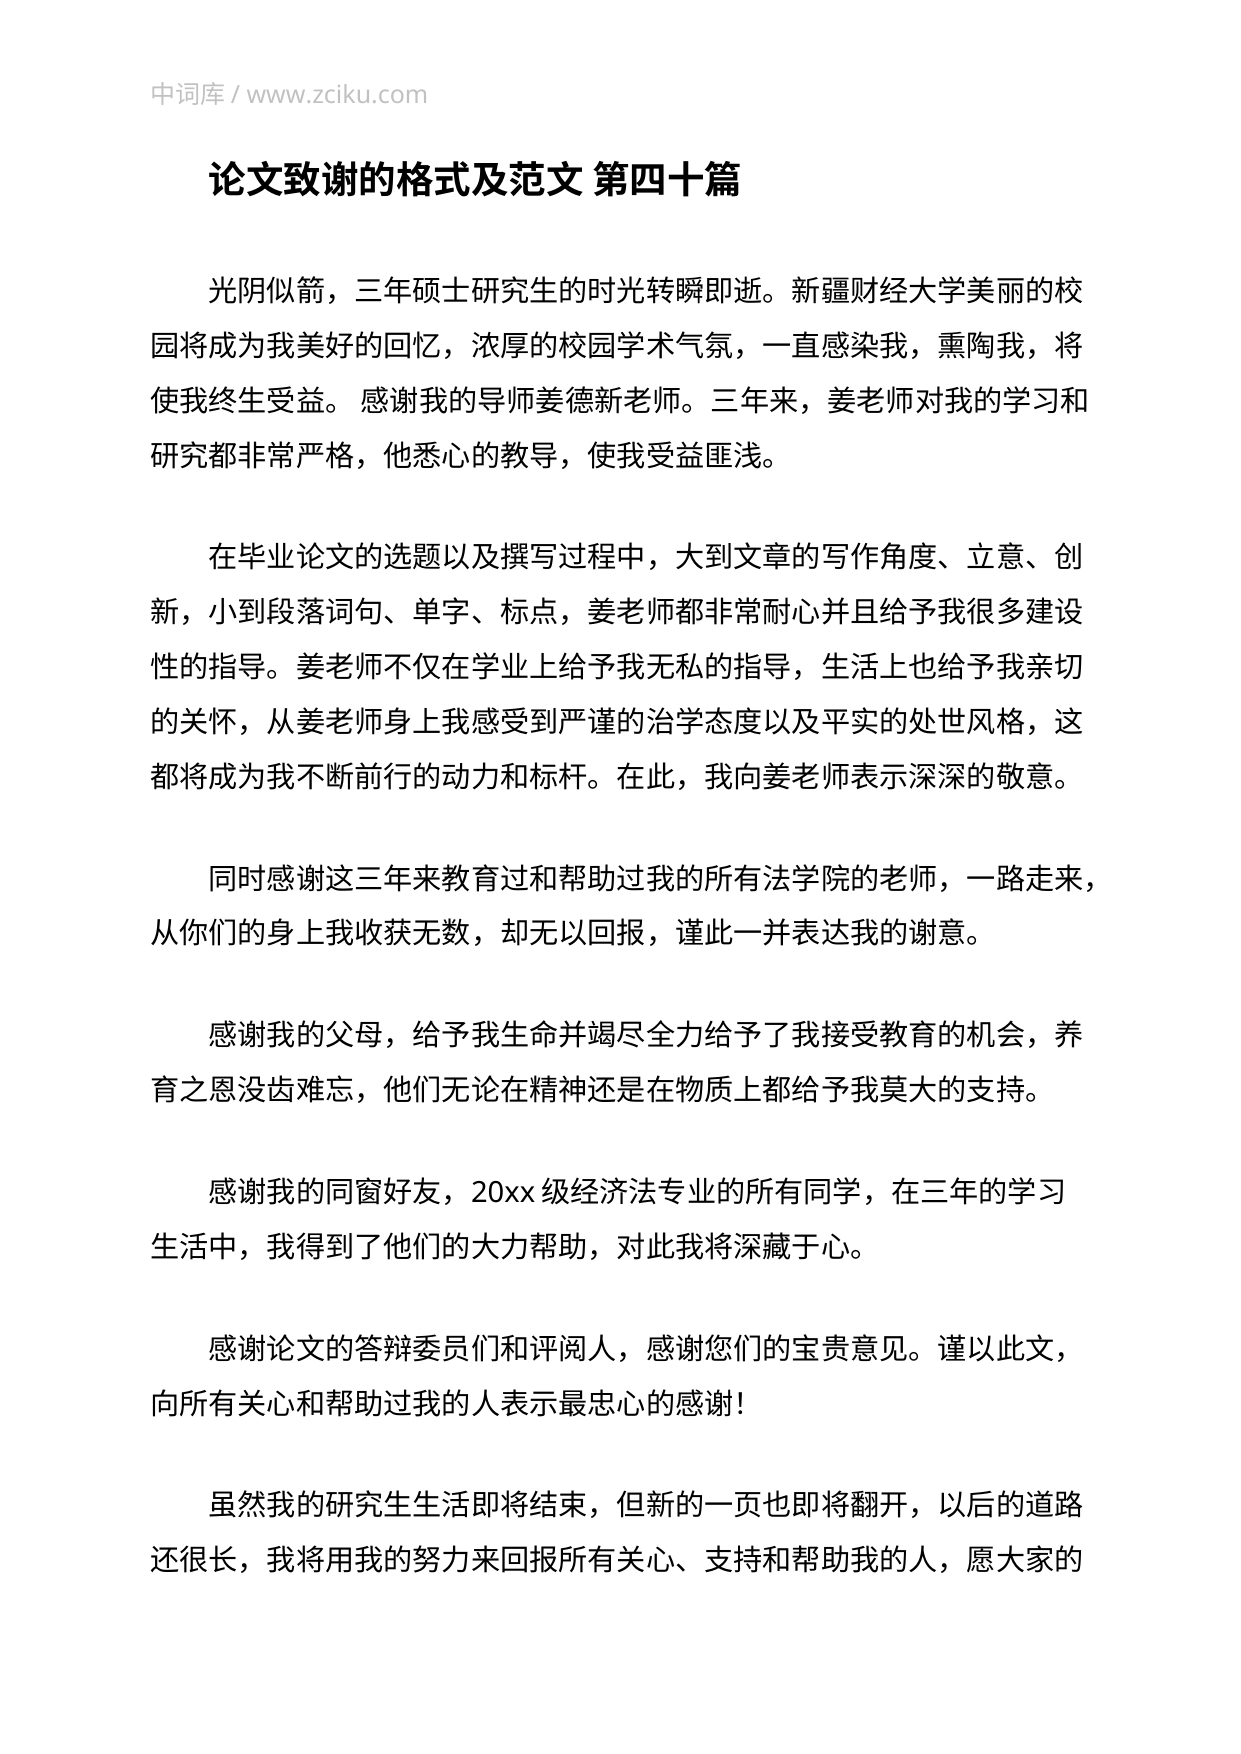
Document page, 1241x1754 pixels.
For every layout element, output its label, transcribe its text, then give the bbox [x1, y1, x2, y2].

text 感谢我的同窗好友，20xx级经济法专业的所有同学，在三年的学习生活中，我得到了他们的大力帮助，对此我将深藏于心。 [150, 1168, 1090, 1266]
text 在毕业论文的选题以及撰写过程中，大到文章的写作角度、立意、创新，小到段落词句、单字、标点，姜老师都非常耐心并且给予我很多建设性的指导。姜老师不仅在学业上给予我无私的指导，生活上也给予我亲切的关怀，从姜老师身上我感受到严谨的治学态度以及平实的处世风格，这都将成为我不断前行的动力和标杆。在此，我向姜老师表示深深的敬意。 [150, 534, 1090, 796]
text 论文致谢的格式及范文 第四十篇 [150, 150, 1090, 204]
text 感谢我的父母，给予我生命并竭尽全力给予了我接受教育的机会，养育之恩没齿难忘，他们无论在精神还是在物质上都给予我莫大的支持。 [150, 1012, 1090, 1109]
text 光阴似箭，三年硕士研究生的时光转瞬即逝。新疆财经大学美丽的校园将成为我美好的回忆，浓厚的校园学术气氛，一直感染我，熏陶我，将使我终生受益。 感谢我的导师姜德新老师。三年来，姜老师对我的学习和研究都非常严格，他悉心的教导，使我受益匪浅。 [150, 267, 1090, 474]
text 感谢论文的答辩委员们和评阅人，感谢您们的宝贵意见。谨以此文，向所有关心和帮助过我的人表示最忠心的感谢！ [150, 1325, 1090, 1422]
text 同时感谢这三年来教育过和帮助过我的所有法学院的老师，一路走来，从你们的身上我收获无数，却无以回报，谨此一并表达我的谢意。 [150, 855, 1090, 952]
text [150, 1482, 1090, 1579]
